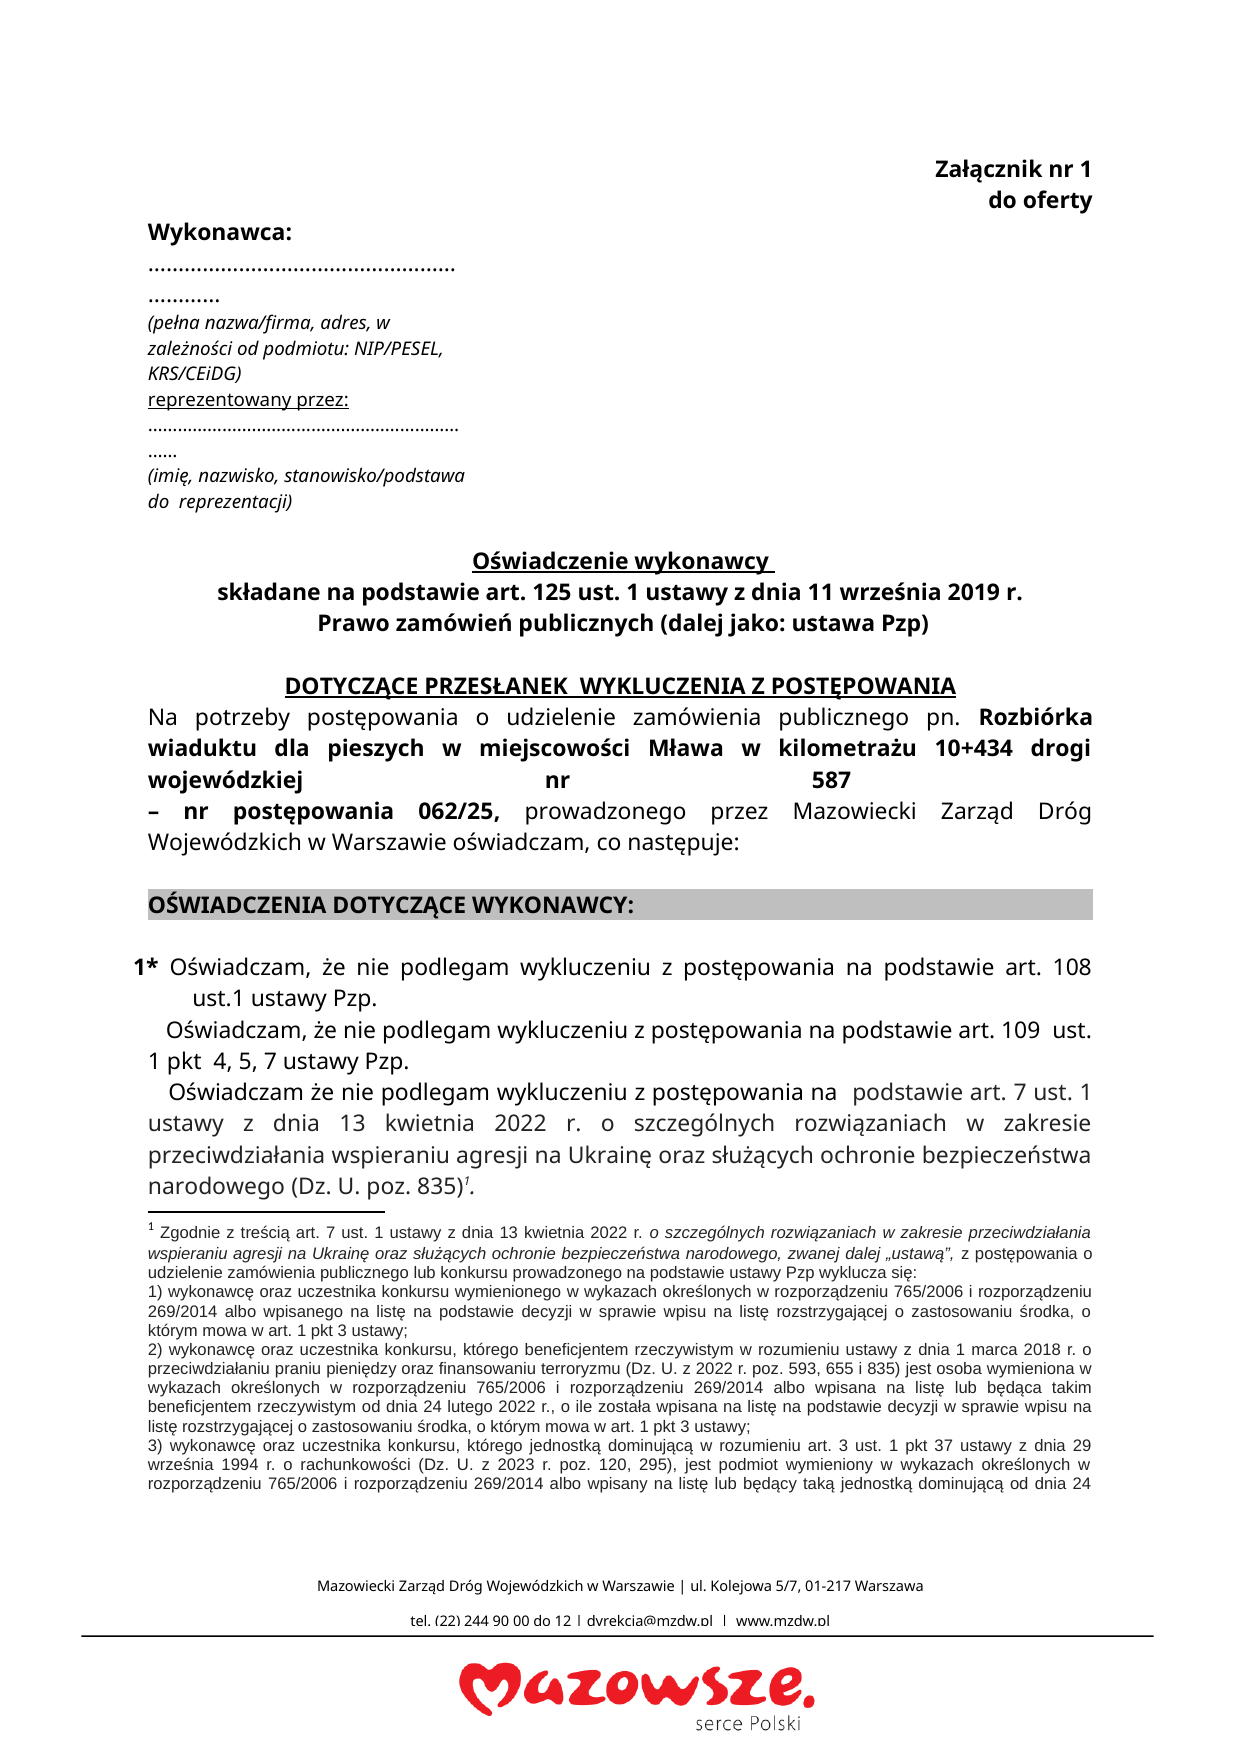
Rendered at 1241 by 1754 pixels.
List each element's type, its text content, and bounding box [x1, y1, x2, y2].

text Na potrzeby postępowania o udzielenie zamówienia publicznego pn. Rozbiórka wiaduktu dla pieszych w miejscowości Mława w kilometrażu 10+434 drogi wojewódzkiej nr 587 – nr postępowania 062/25, prowadzonego przez Mazowiecki Zarząd Dróg Wojewódzkich w Warszawie oświadczam, co następuje: [148, 701, 1093, 857]
text OŚWIADCZENIA DOTYCZĄCE WYKONAWCY: [148, 889, 1093, 920]
text składane na podstawie art. 125 ust. 1 ustawy z dnia 11 września 2019 r. [148, 576, 1093, 607]
text reprezentowany przez: [148, 386, 1093, 412]
text Prawo zamówień publicznych (dalej jako: ustawa Pzp) [148, 607, 1093, 639]
text Wykonawca: [148, 216, 1093, 247]
text (pełna nazwa/firma, adres, w zależności od podmiotu: NIP/PESEL, KRS/CEiDG) [148, 309, 473, 386]
text Oświadczenie wykonawcy [148, 545, 1093, 576]
text ……………………………………………………… [148, 247, 472, 309]
text Załącznik nr 1 [148, 153, 1093, 184]
text …………………………………………………………… [148, 412, 472, 463]
text (imię, nazwisko, stanowisko/podstawa do reprezentacji) [148, 463, 473, 514]
text DOTYCZĄCE PRZESŁANEK WYKLUCZENIA Z POSTĘPOWANIA [148, 670, 1093, 701]
text do oferty [148, 184, 1093, 216]
text Oświadczam że nie podlegam wykluczeniu z postępowania na podstawie art. 7 ust. 1 ustawy z dnia 13 kwietnia 2022 r. o szczególnych rozwiązaniach w zakresie przeciwdziałania wspieraniu agresji na Ukrainę oraz służących ochronie bezpieczeństwa narodowego (Dz. U. poz. 835). [148, 1076, 1093, 1201]
picture [0, 1622, 1236, 1754]
text Oświadczam, że nie podlegam wykluczeniu z postępowania na podstawie art. 109 ust. 1 pkt 4, 5, 7 ustawy Pzp. [148, 1014, 1093, 1076]
text 1* Oświadczam, że nie podlegam wykluczeniu z postępowania na podstawie art. 108 ust.1 ustawy Pzp. [133, 951, 1093, 1014]
